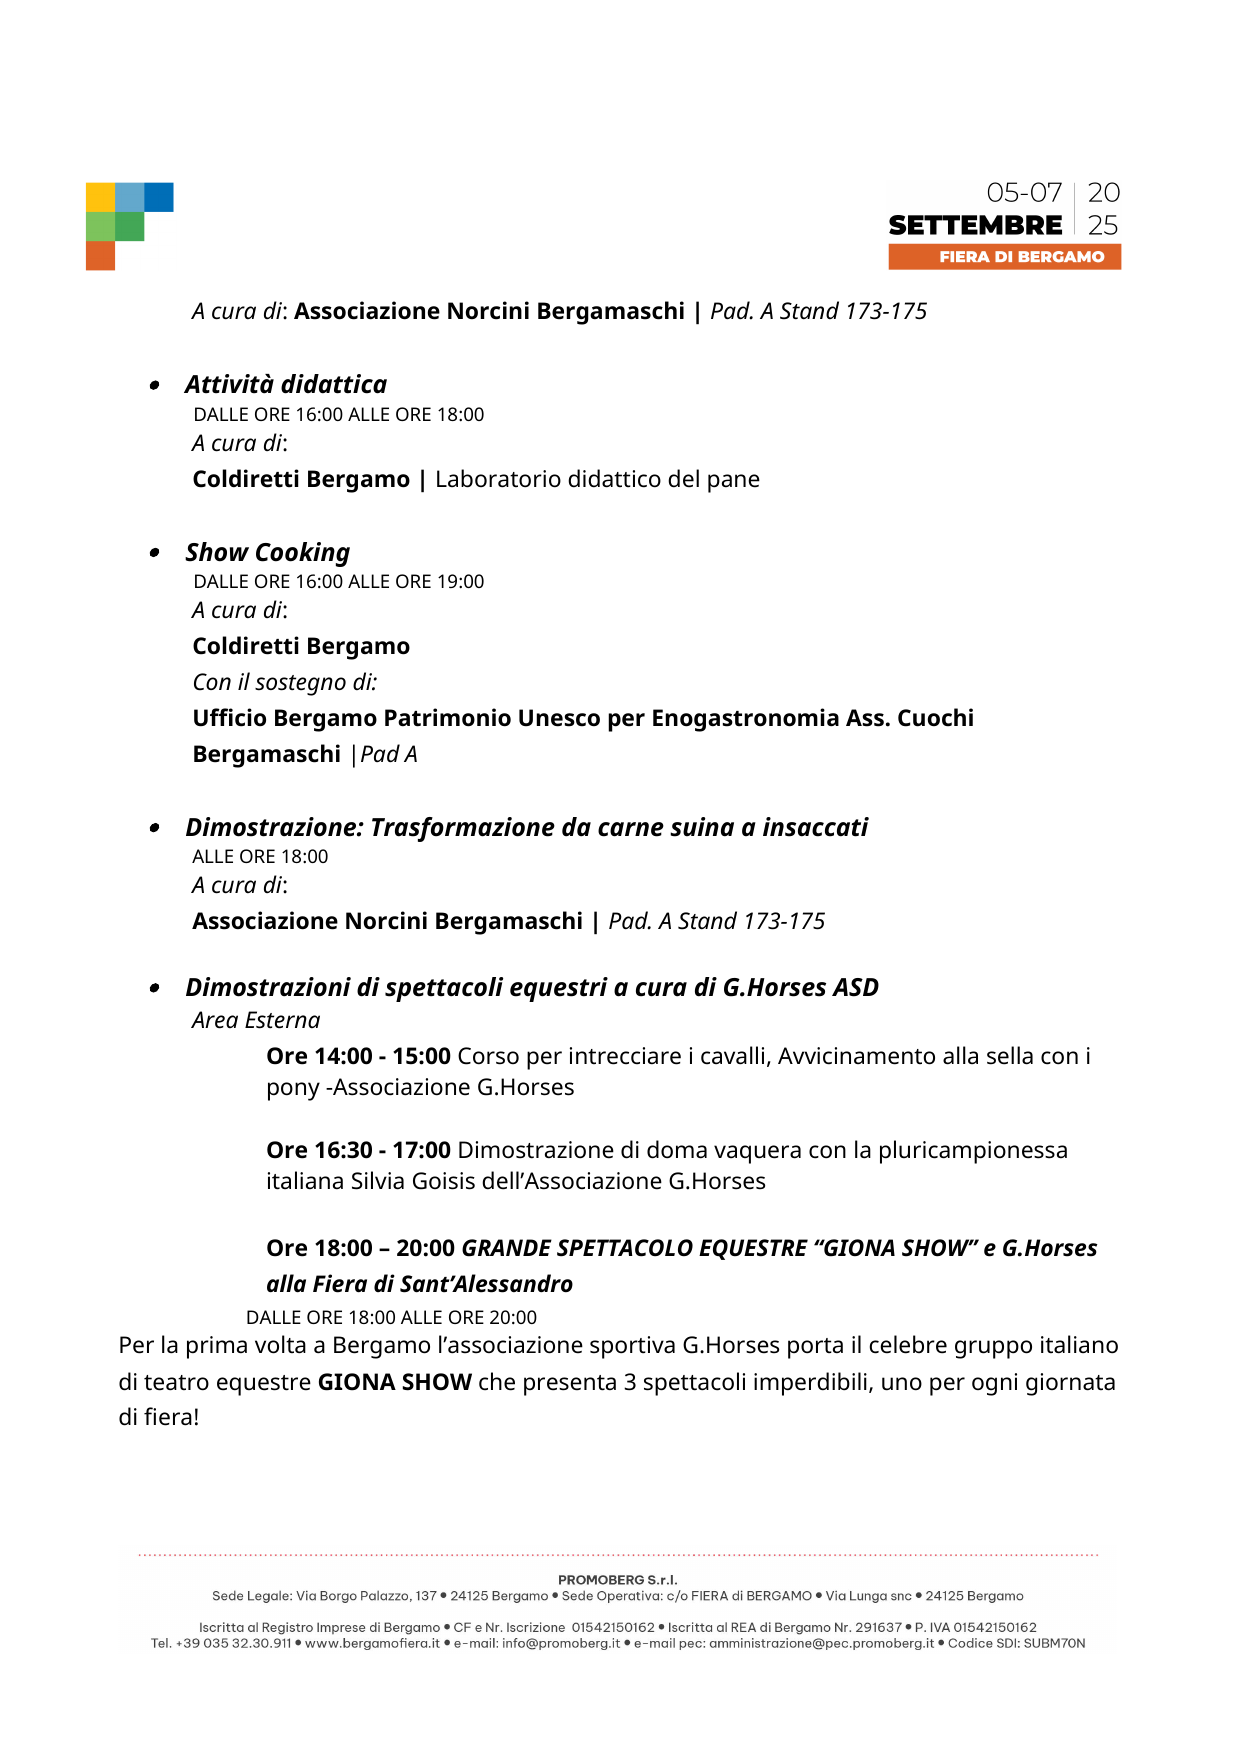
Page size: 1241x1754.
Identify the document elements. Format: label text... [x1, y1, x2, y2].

text A cura di: [192, 427, 1122, 458]
list Show Cooking [148, 534, 1122, 568]
text Coldiretti Bergamo [192, 630, 1122, 661]
text Associazione Norcini Bergamaschi | Pad. A Stand 173-175 [192, 905, 1122, 936]
text Ore 16:30 - 17:00 Dimostrazione di doma vaquera con la pluricampionessa italiana Silvia Goisis dell’Associazione G.Horses [266, 1134, 1122, 1196]
text Ore 14:00 - 15:00 Corso per intrecciare i cavalli, Avvicinamento alla sella con i pony -Associazione G.Horses [266, 1040, 1122, 1102]
picture [885, 180, 1123, 271]
text A cura di: [192, 594, 1122, 625]
picture [85, 182, 178, 271]
text DALLE ORE 18:00 ALLE ORE 20:00 [192, 1304, 1122, 1329]
list Dimostrazioni di spettacoli equestri a cura di G.Horses ASD [148, 970, 1122, 1004]
list DALLE ORE 16:00 ALLE ORE 18:00 [193, 401, 1122, 427]
text Ore 18:00 – 20:00 GRANDE SPETTACOLO EQUESTRE “GIONA SHOW” e G.Horses alla Fiera di Sant’Alessandro [266, 1232, 1122, 1299]
text A cura di: Associazione Norcini Bergamaschi | Pad. A Stand 173-175 [192, 295, 1122, 326]
list DALLE ORE 16:00 ALLE ORE 19:00 [193, 568, 1122, 594]
text Area Esterna [192, 1004, 1122, 1035]
text Con il sostegno di: [192, 666, 1122, 697]
text Coldiretti Bergamo | Laboratorio didattico del pane [192, 463, 1122, 494]
text ALLE ORE 18:00 [192, 844, 1122, 869]
text A cura di: [192, 869, 1122, 901]
list Attività didattica [148, 367, 1122, 401]
picture [118, 1545, 1118, 1654]
list Dimostrazione: Trasformazione da carne suina a insaccati [148, 810, 1122, 844]
text Per la prima volta a Bergamo l’associazione sportiva G.Horses porta il celebre gruppo italiano di teatro equestre GIONA SHOW che presenta 3 spettacoli imperdibili, uno per ogni giornata di fiera! [118, 1329, 1122, 1433]
text Ufficio Bergamo Patrimonio Unesco per Enogastronomia Ass. Cuochi Bergamaschi |Pad A [192, 702, 1122, 769]
